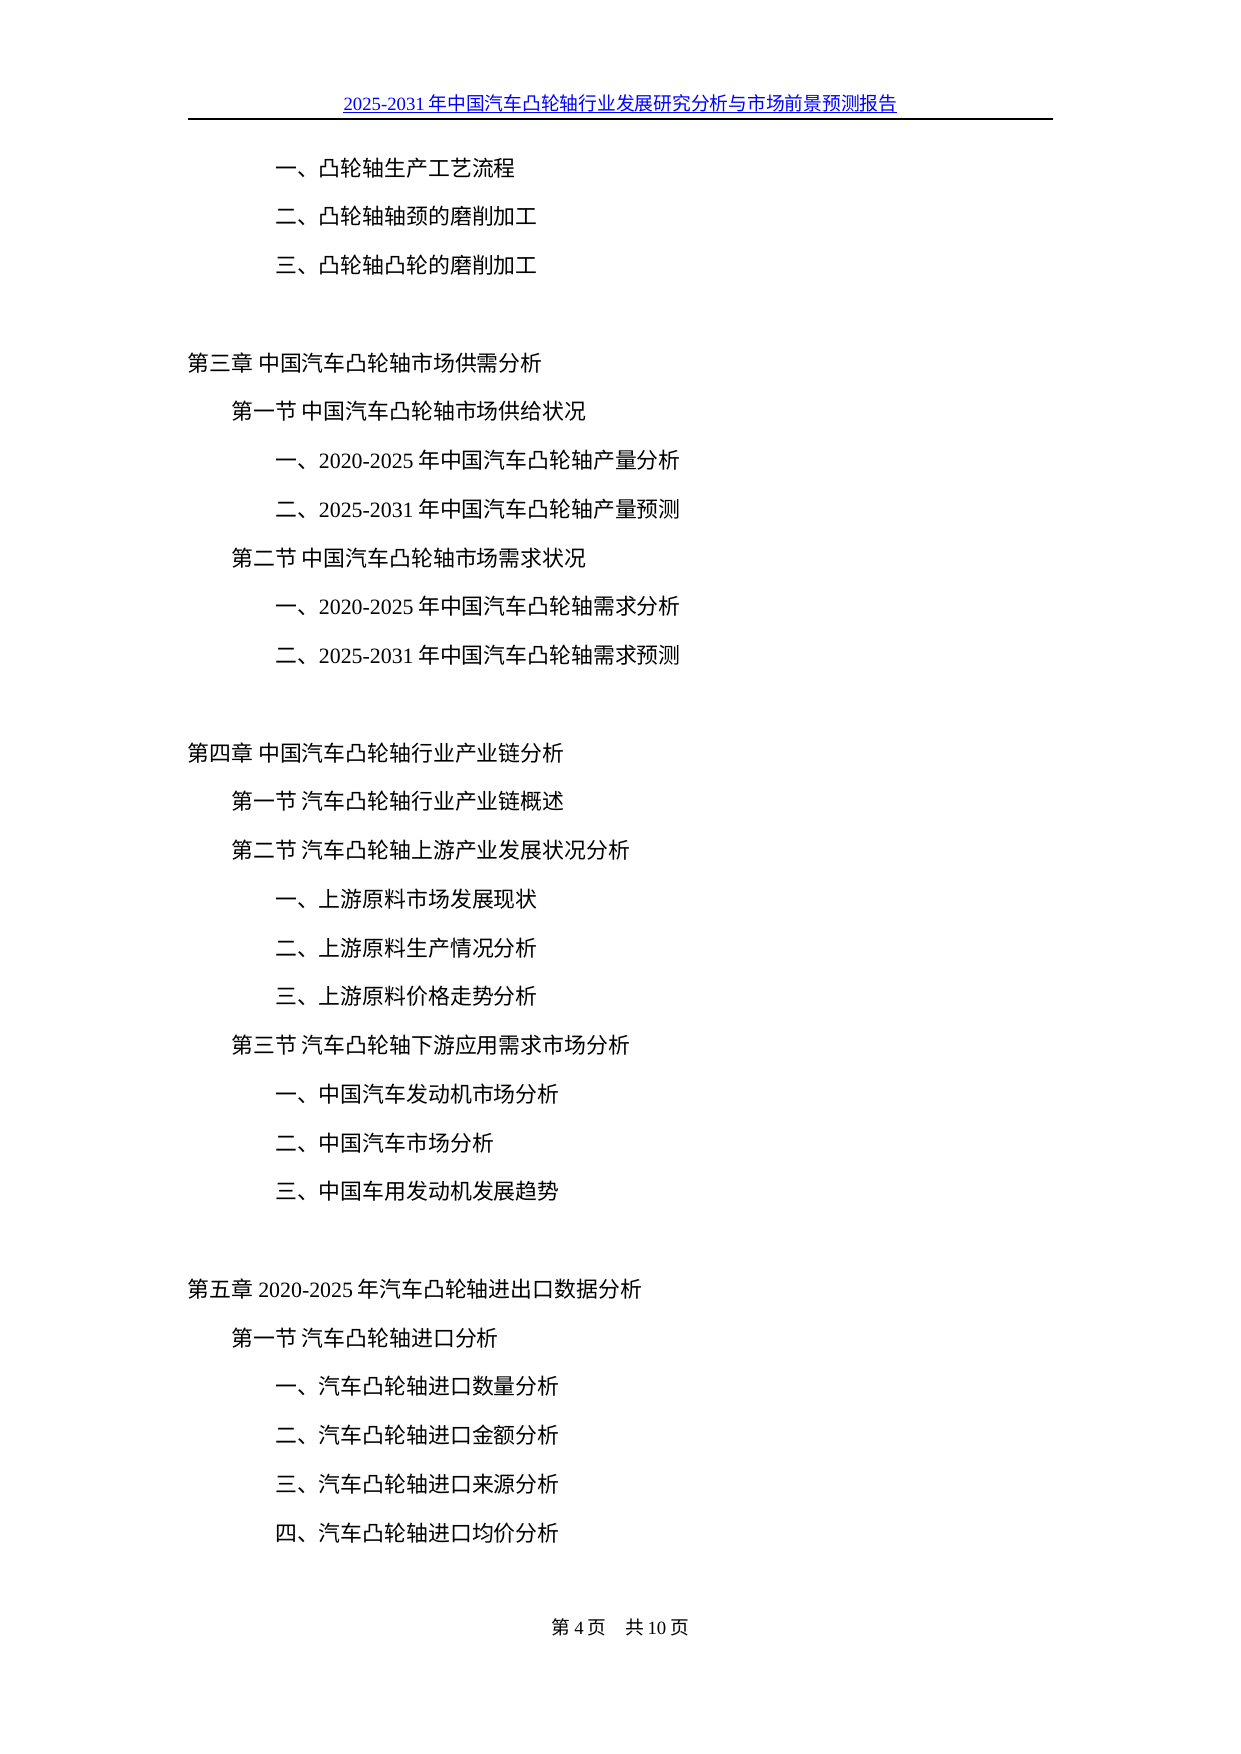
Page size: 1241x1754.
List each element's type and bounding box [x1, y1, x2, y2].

text [187, 150, 1053, 1548]
